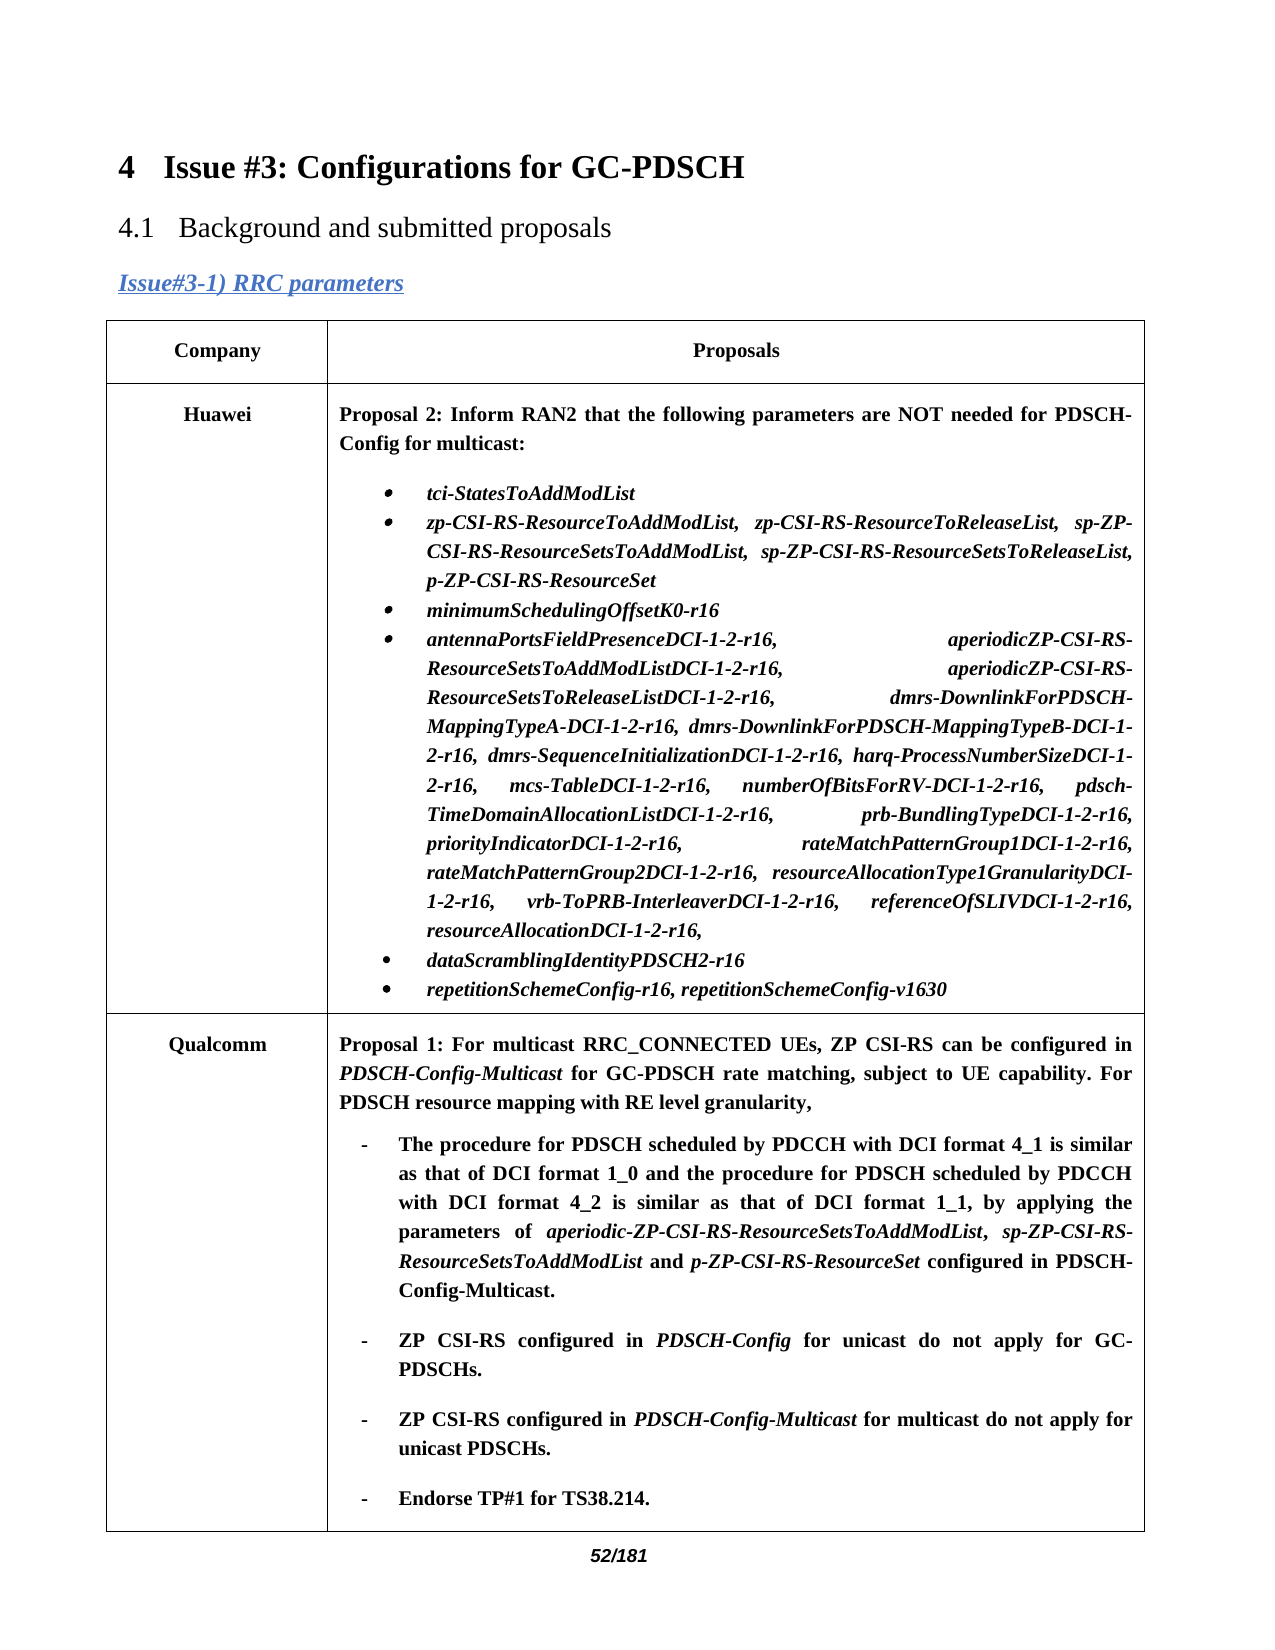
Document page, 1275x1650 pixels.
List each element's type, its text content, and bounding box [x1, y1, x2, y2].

subtitle Issue#3-1) RRC parameters [118, 268, 1157, 297]
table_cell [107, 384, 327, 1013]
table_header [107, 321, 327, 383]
subtitle Issue #3: Configurations for GC-PDSCH [118, 148, 1157, 186]
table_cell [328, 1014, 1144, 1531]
subtitle Background and submitted proposals [118, 211, 1157, 244]
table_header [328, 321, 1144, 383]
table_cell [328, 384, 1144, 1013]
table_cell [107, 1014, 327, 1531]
